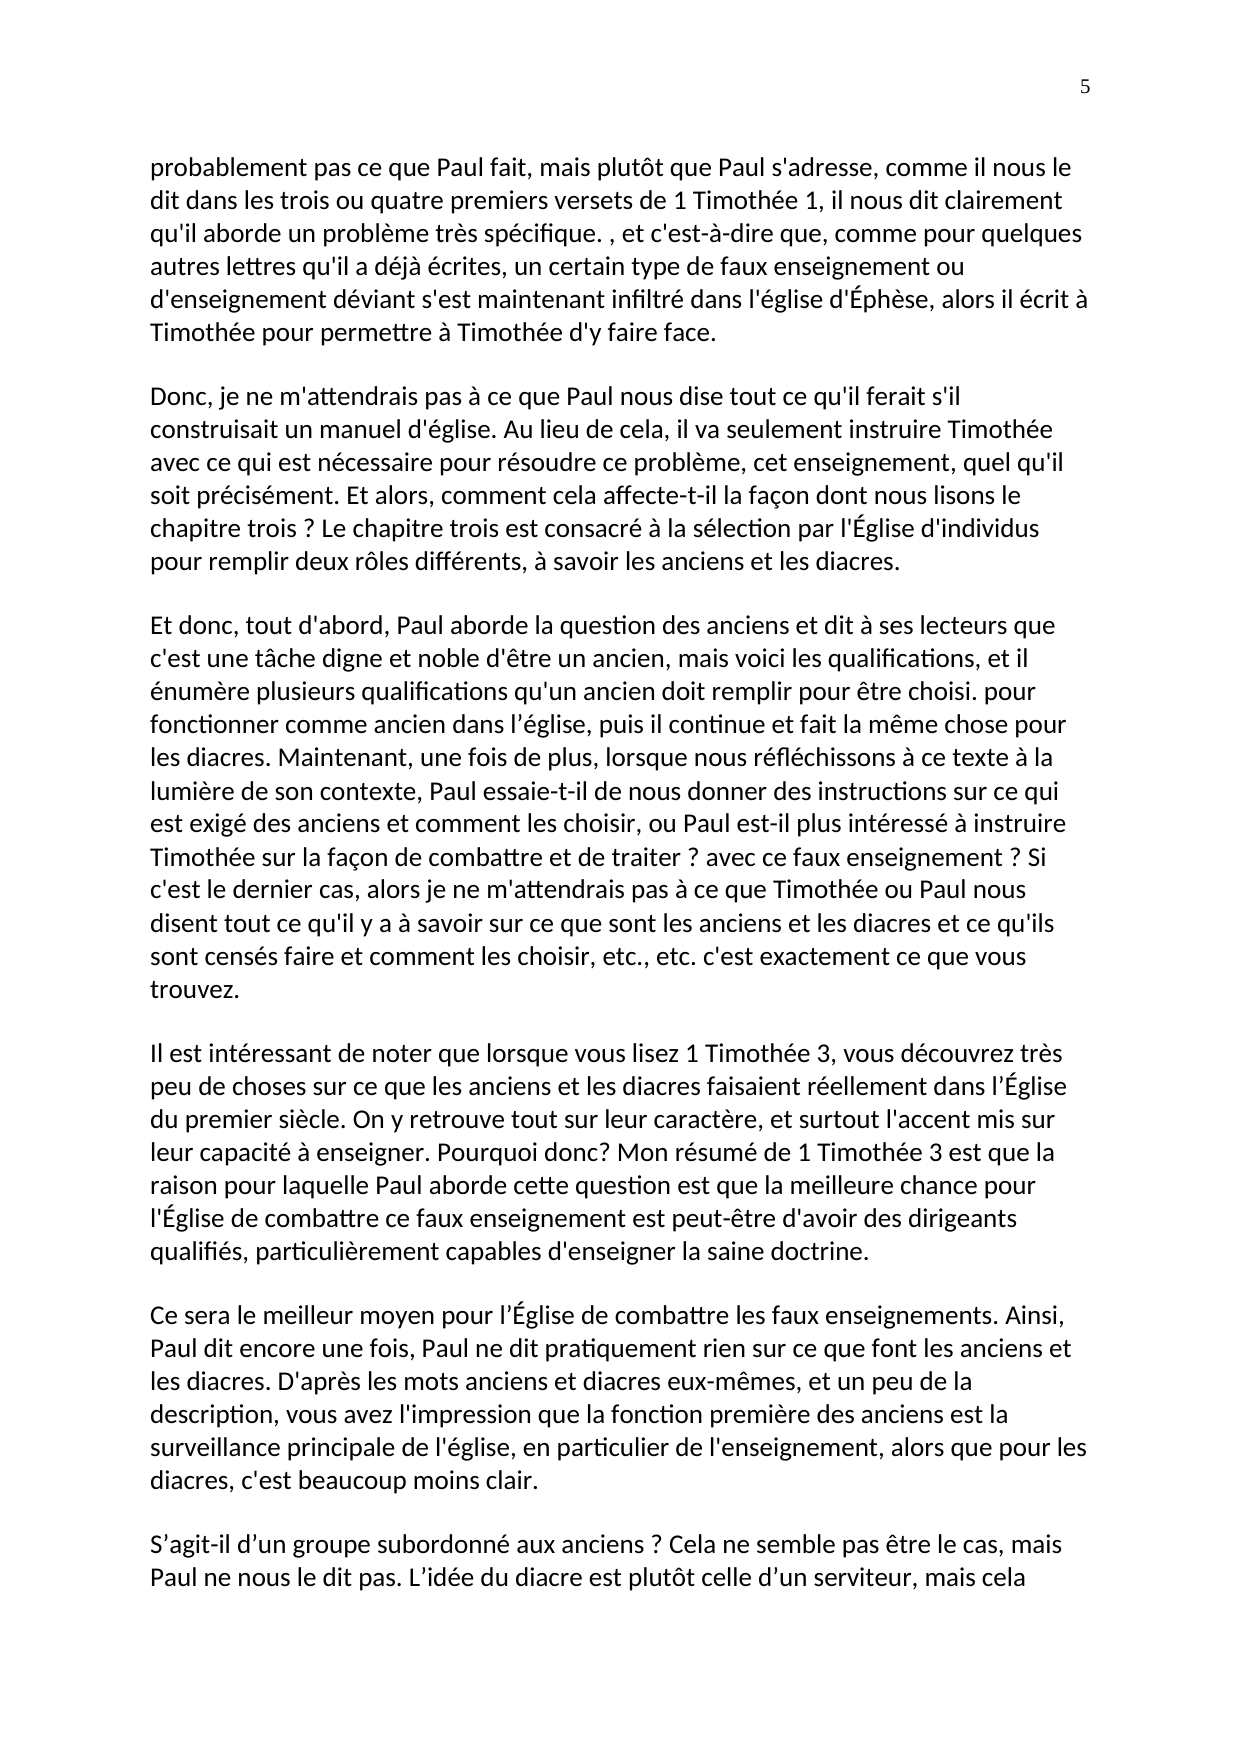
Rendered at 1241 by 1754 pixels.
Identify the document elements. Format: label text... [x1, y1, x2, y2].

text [150, 1527, 1090, 1593]
text Ce sera le meilleur moyen pour l’Église de combattre les faux enseignements. Ainsi, Paul dit encore une fois, Paul ne dit pratiquement rien sur ce que font les anciens et les diacres. D'après les mots anciens et diacres eux-mêmes, et un peu de la description, vous avez l'impression que la fonction première des anciens est la surveillance principale de l'église, en particulier de l'enseignement, alors que pour les diacres, c'est beaucoup moins clair. [150, 1298, 1090, 1496]
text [150, 150, 1090, 348]
text Donc, je ne m'attendrais pas à ce que Paul nous dise tout ce qu'il ferait s'il construisait un manuel d'église. Au lieu de cela, il va seulement instruire Timothée avec ce qui est nécessaire pour résoudre ce problème, cet enseignement, quel qu'il soit précisément. Et alors, comment cela affecte-t-il la façon dont nous lisons le chapitre trois ? Le chapitre trois est consacré à la sélection par l'Église d'individus pour remplir deux rôles différents, à savoir les anciens et les diacres. [150, 379, 1090, 577]
text Et donc, tout d'abord, Paul aborde la question des anciens et dit à ses lecteurs que c'est une tâche digne et noble d'être un ancien, mais voici les qualifications, et il énumère plusieurs qualifications qu'un ancien doit remplir pour être choisi. pour fonctionner comme ancien dans l’église, puis il continue et fait la même chose pour les diacres. Maintenant, une fois de plus, lorsque nous réfléchissons à ce texte à la lumière de son contexte, Paul essaie-t-il de nous donner des instructions sur ce qui est exigé des anciens et comment les choisir, ou Paul est-il plus intéressé à instruire Timothée sur la façon de combattre et de traiter ? avec ce faux enseignement ? Si c'est le dernier cas, alors je ne m'attendrais pas à ce que Timothée ou Paul nous disent tout ce qu'il y a à savoir sur ce que sont les anciens et les diacres et ce qu'ils sont censés faire et comment les choisir, etc., etc. c'est exactement ce que vous trouvez. [150, 608, 1090, 1005]
text Il est intéressant de noter que lorsque vous lisez 1 Timothée 3, vous découvrez très peu de choses sur ce que les anciens et les diacres faisaient réellement dans l’Église du premier siècle. On y retrouve tout sur leur caractère, et surtout l'accent mis sur leur capacité à enseigner. Pourquoi donc? Mon résumé de 1 Timothée 3 est que la raison pour laquelle Paul aborde cette question est que la meilleure chance pour l'Église de combattre ce faux enseignement est peut-être d'avoir des dirigeants qualifiés, particulièrement capables d'enseigner la saine doctrine. [150, 1036, 1090, 1267]
